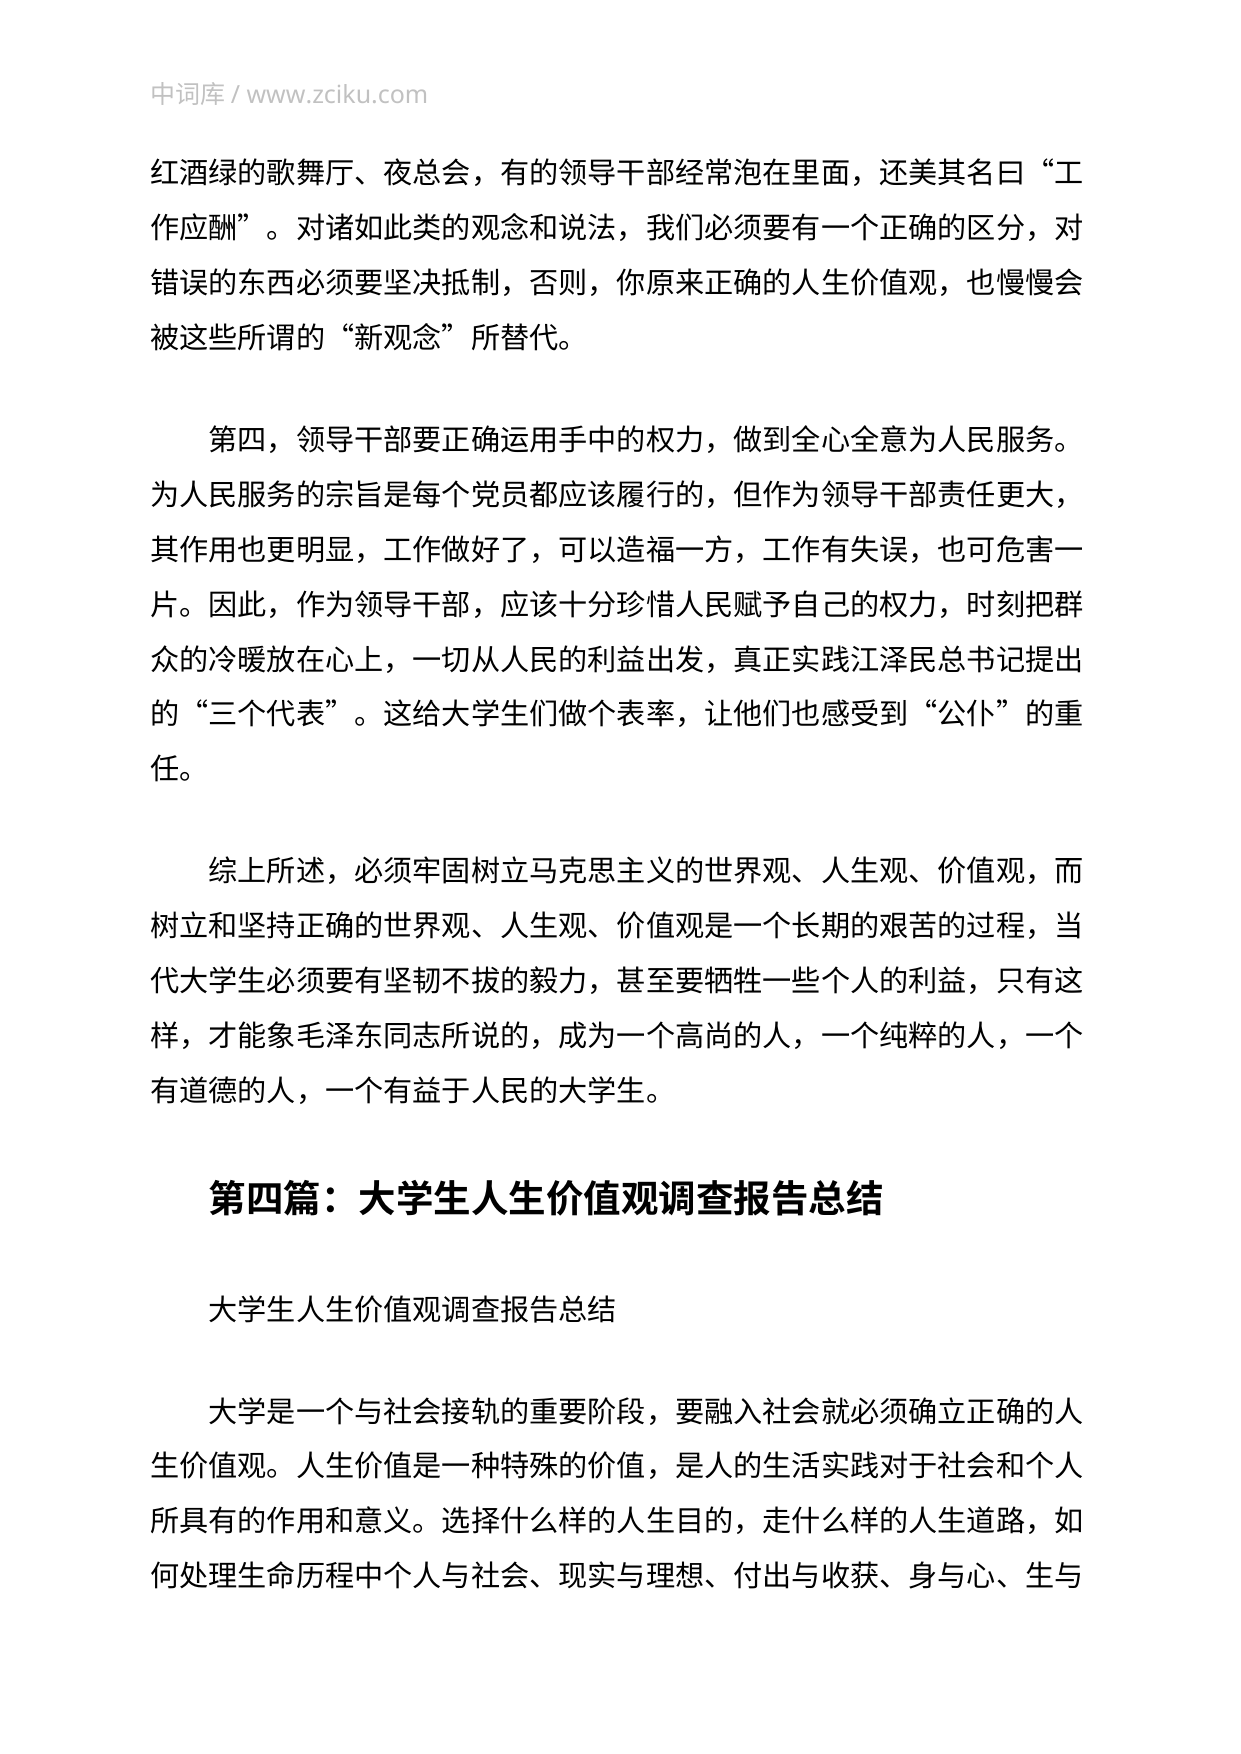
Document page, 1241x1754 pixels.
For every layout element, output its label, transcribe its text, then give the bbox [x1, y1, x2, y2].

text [150, 1388, 1090, 1595]
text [150, 150, 1090, 357]
text 综上所述，必须牢固树立马克思主义的世界观、人生观、价值观，而树立和坚持正确的世界观、人生观、价值观是一个长期的艰苦的过程，当代大学生必须要有坚韧不拔的毅力，甚至要牺牲一些个人的利益，只有这样，才能象毛泽东同志所说的，成为一个高尚的人，一个纯粹的人，一个有道德的人，一个有益于人民的大学生。 [150, 848, 1090, 1109]
text 第四篇：大学生人生价值观调查报告总结 [150, 1169, 1090, 1223]
text 大学生人生价值观调查报告总结 [150, 1286, 1090, 1329]
text 第四，领导干部要正确运用手中的权力，做到全心全意为人民服务。为人民服务的宗旨是每个党员都应该履行的，但作为领导干部责任更大，其作用也更明显，工作做好了，可以造福一方，工作有失误，也可危害一片。因此，作为领导干部，应该十分珍惜人民赋予自己的权力，时刻把群众的冷暖放在心上，一切从人民的利益出发，真正实践江泽民总书记提出的“三个代表”。这给大学生们做个表率，让他们也感受到“公仆”的重任。 [150, 416, 1090, 788]
